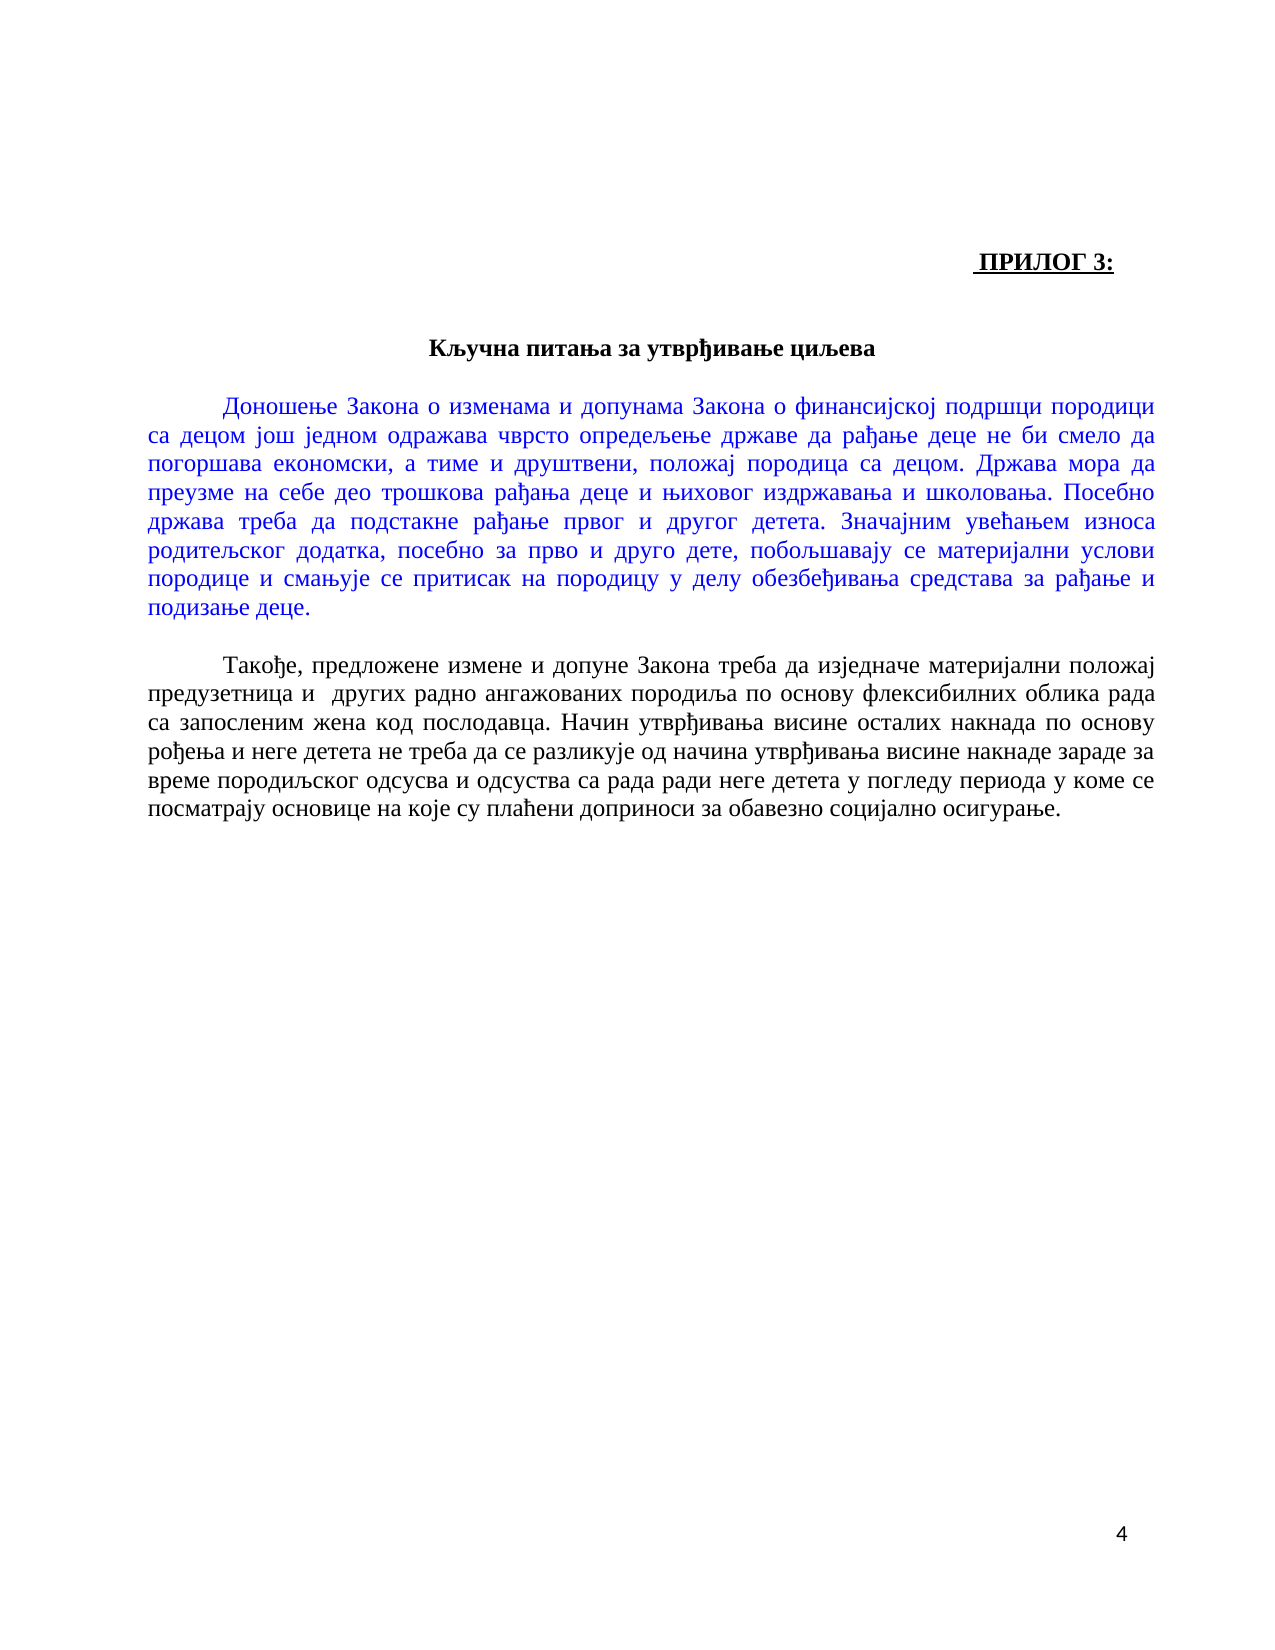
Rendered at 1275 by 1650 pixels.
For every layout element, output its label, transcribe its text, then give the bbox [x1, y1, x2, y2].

text ПРИЛОГ 3: [898, 247, 1156, 276]
text Доношење Закона о изменама и допунама Закона о финансијској подршци породици са децом још једном одражава чврсто опредељење државе да рађање деце не би смело да погоршава економски, а тиме и друштвени, положај породица са децом. Држава мора да преузме на себе део трошкова рађања деце и њиховог издржавања и школовања. Посебно држава треба да подстакне рађање првог и другог детета. Значајним увећањем износа родитељског додатка, посебно за прво и друго дете, побољшавају се материјални услови породице и смањује се притисак на породицу у делу обезбеђивања средстава за рађање и подизање деце. [148, 391, 1156, 621]
text Кључна питања за утврђивање циљева [148, 333, 1156, 362]
text Такође, предложене измене и допуне Закона треба да изједначе материјални положај предузетница и других радно ангажованих породиља по основу флексибилних облика рада са запосленим жена код послодавца. Начин утврђивања висине осталих накнада по основу рођења и неге детета не треба да се разликује од начина утврђивања висине накнаде зараде за време породиљског одсусва и одсуства са рада ради неге детета у погледу периода у коме се посматрају основице на које су плаћени доприноси за обавезно социјално осигурање. [148, 650, 1156, 822]
